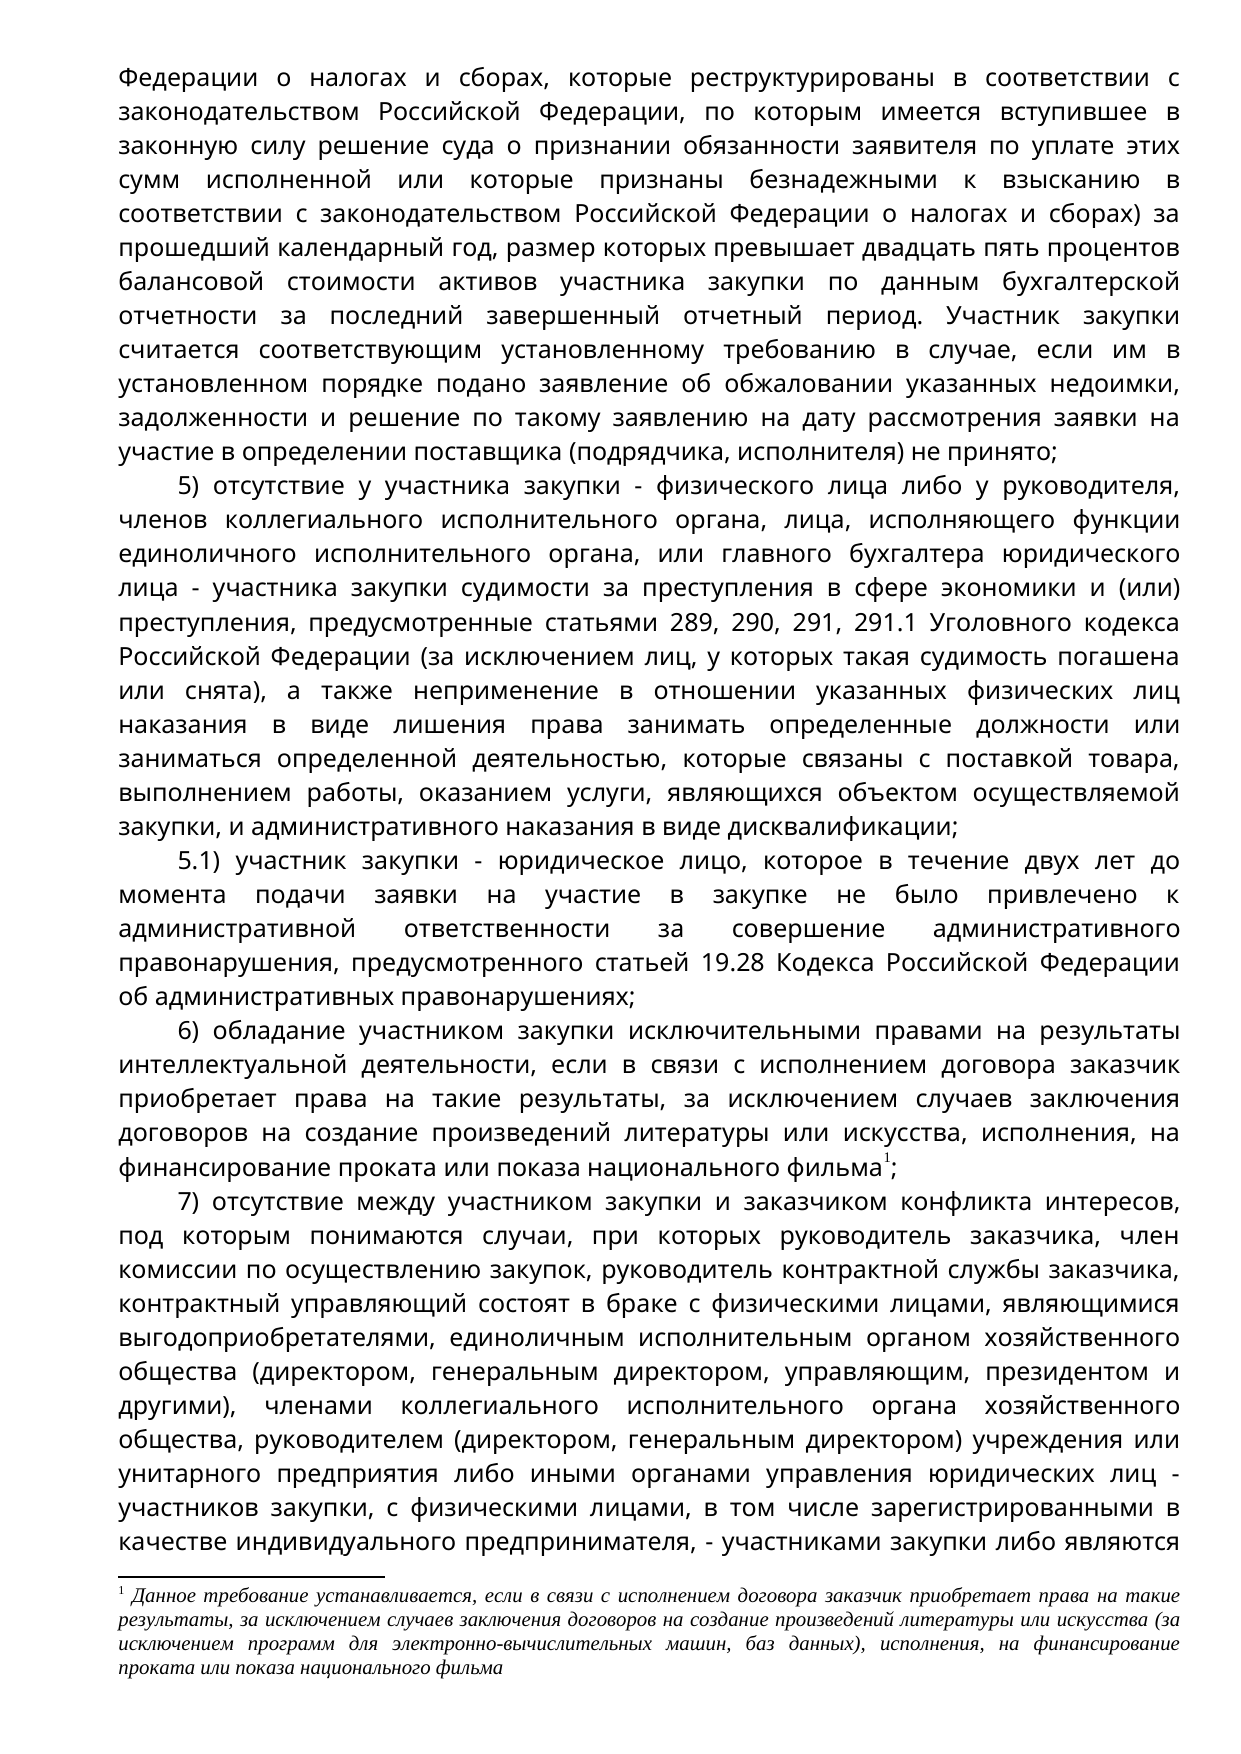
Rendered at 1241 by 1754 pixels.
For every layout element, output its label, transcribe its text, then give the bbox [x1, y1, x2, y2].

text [118, 59, 1181, 468]
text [118, 1183, 1181, 1558]
text 5) отсутствие у участника закупки - физического лица либо у руководителя, членов коллегиального исполнительного органа, лица, исполняющего функции единоличного исполнительного органа, или главного бухгалтера юридического лица - участника закупки судимости за преступления в сфере экономики и (или) преступления, предусмотренные статьями 289, 290, 291, 291.1 Уголовного кодекса Российской Федерации (за исключением лиц, у которых такая судимость погашена или снята), а также неприменение в отношении указанных физических лиц наказания в виде лишения права занимать определенные должности или заниматься определенной деятельностью, которые связаны с поставкой товара, выполнением работы, оказанием услуги, являющихся объектом осуществляемой закупки, и административного наказания в виде дисквалификации; [118, 468, 1181, 843]
text 5.1) участник закупки - юридическое лицо, которое в течение двух лет до момента подачи заявки на участие в закупке не было привлечено к административной ответственности за совершение административного правонарушения, предусмотренного статьей 19.28 Кодекса Российской Федерации об административных правонарушениях; [118, 843, 1181, 1013]
text 6) обладание участником закупки исключительными правами на результаты интеллектуальной деятельности, если в связи с исполнением договора заказчик приобретает права на такие результаты, за исключением случаев заключения договоров на создание произведений литературы или искусства, исполнения, на финансирование проката или показа национального фильма; [118, 1013, 1181, 1183]
